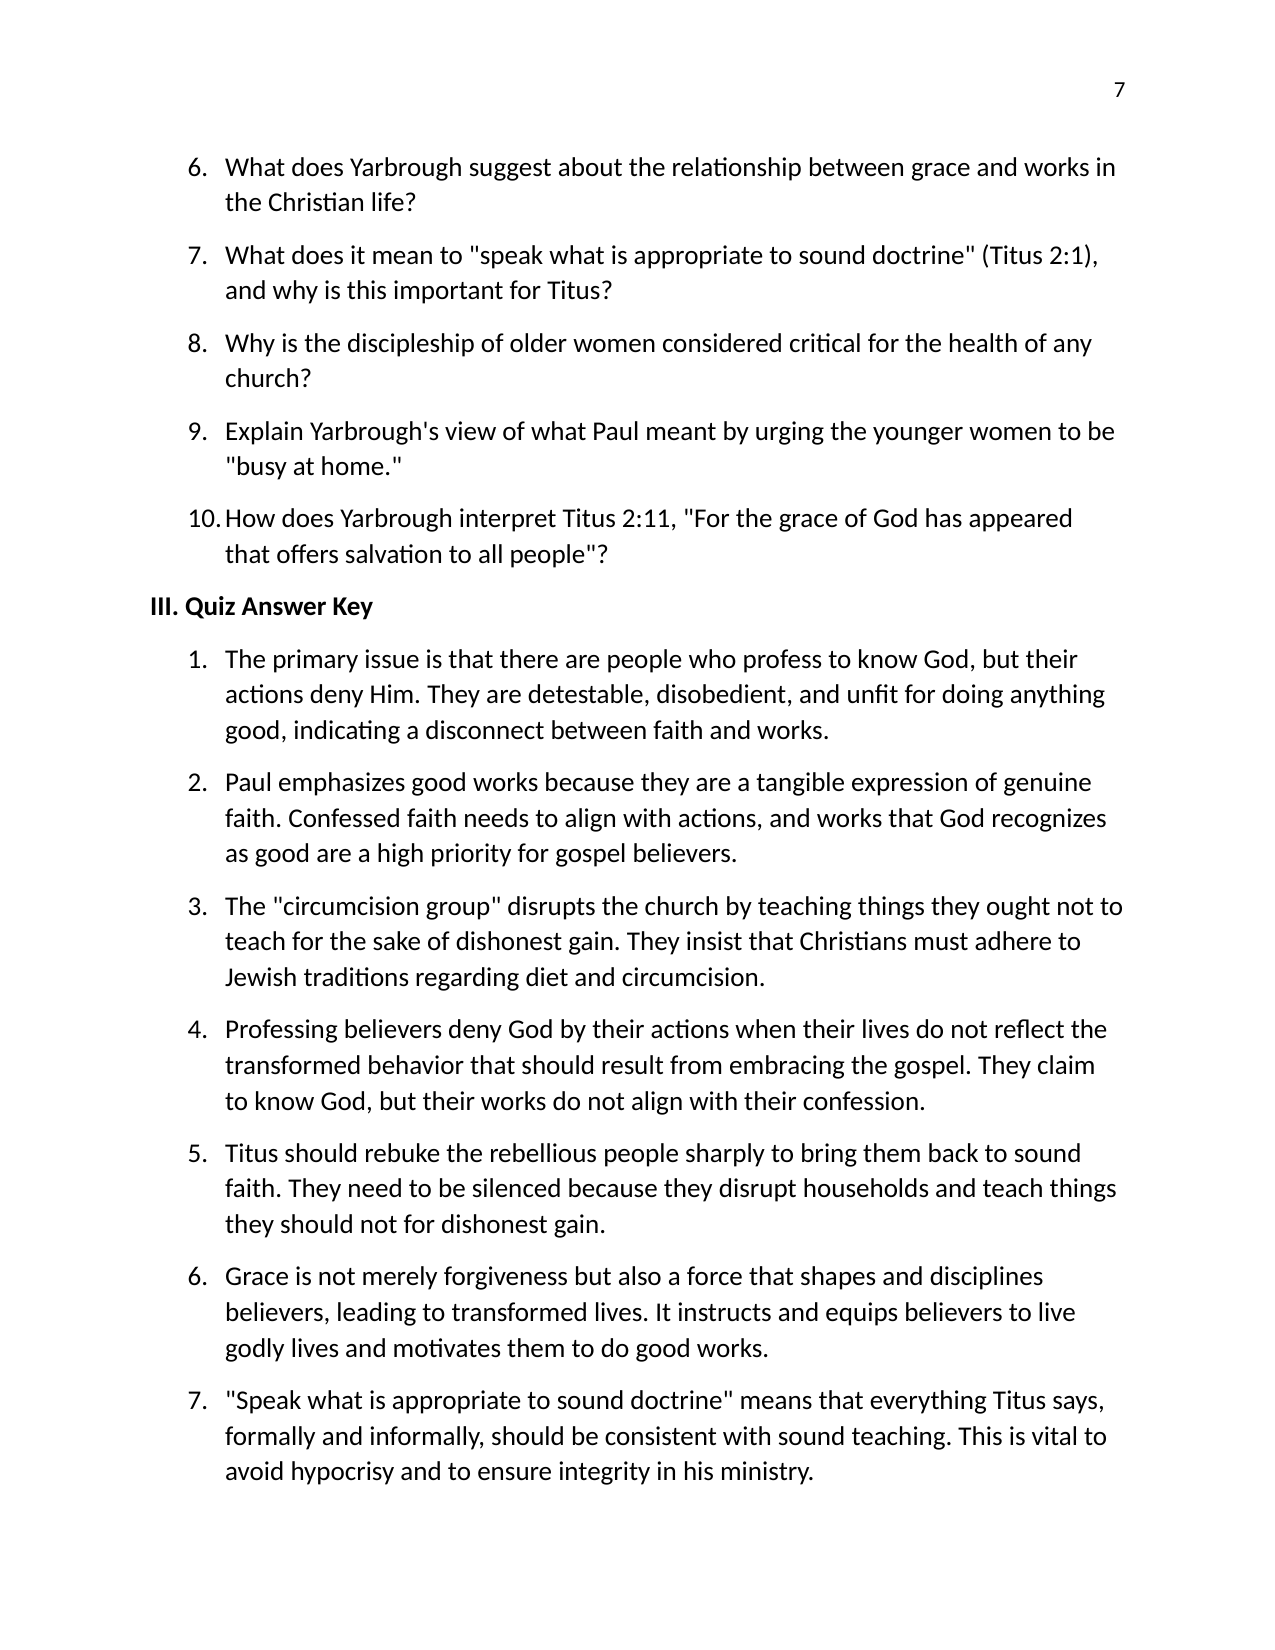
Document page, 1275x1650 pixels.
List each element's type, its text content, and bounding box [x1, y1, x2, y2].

list What does it mean to "speak what is appropriate to sound doctrine" (Titus 2:1), and why is this important for Titus? [187, 238, 1125, 307]
list The "circumcision group" disrupts the church by teaching things they ought not to teach for the sake of dishonest gain. They insist that Christians must adhere to Jewish traditions regarding diet and circumcision. [187, 889, 1125, 993]
list Why is the discipleship of older women considered critical for the health of any church? [187, 326, 1125, 394]
list "Speak what is appropriate to sound doctrine" means that everything Titus says, formally and informally, should be consistent with sound teaching. This is vital to avoid hypocrisy and to ensure integrity in his ministry. [187, 1383, 1125, 1487]
list Professing believers deny God by their actions when their lives do not reflect the transformed behavior that should result from embracing the gospel. They claim to know God, but their works do not align with their confession. [187, 1012, 1125, 1117]
list Paul emphasizes good works because they are a tangible expression of genuine faith. Confessed faith needs to align with actions, and works that God recognizes as good are a high priority for gospel believers. [187, 765, 1125, 870]
list The primary issue is that there are people who profess to know God, but their actions deny Him. They are detestable, disobedient, and unfit for doing anything good, indicating a disconnect between faith and works. [187, 642, 1125, 746]
list Titus should rebuke the rebellious people sharply to bring them back to sound faith. They need to be silenced because they disrupt households and teach things they should not for dishonest gain. [187, 1136, 1125, 1240]
list Explain Yarbrough's view of what Paul meant by urging the younger women to be "busy at home." [187, 414, 1125, 482]
text III. Quiz Answer Key [150, 589, 1125, 623]
list How does Yarbrough interpret Titus 2:11, "For the grace of God has appeared that offers salvation to all people"? [187, 502, 1125, 570]
list Grace is not merely forgiveness but also a force that shapes and disciplines believers, leading to transformed lives. It instructs and equips believers to live godly lives and motivates them to do good works. [187, 1259, 1125, 1364]
list What does Yarbrough suggest about the relationship between grace and works in the Christian life? [187, 150, 1125, 219]
